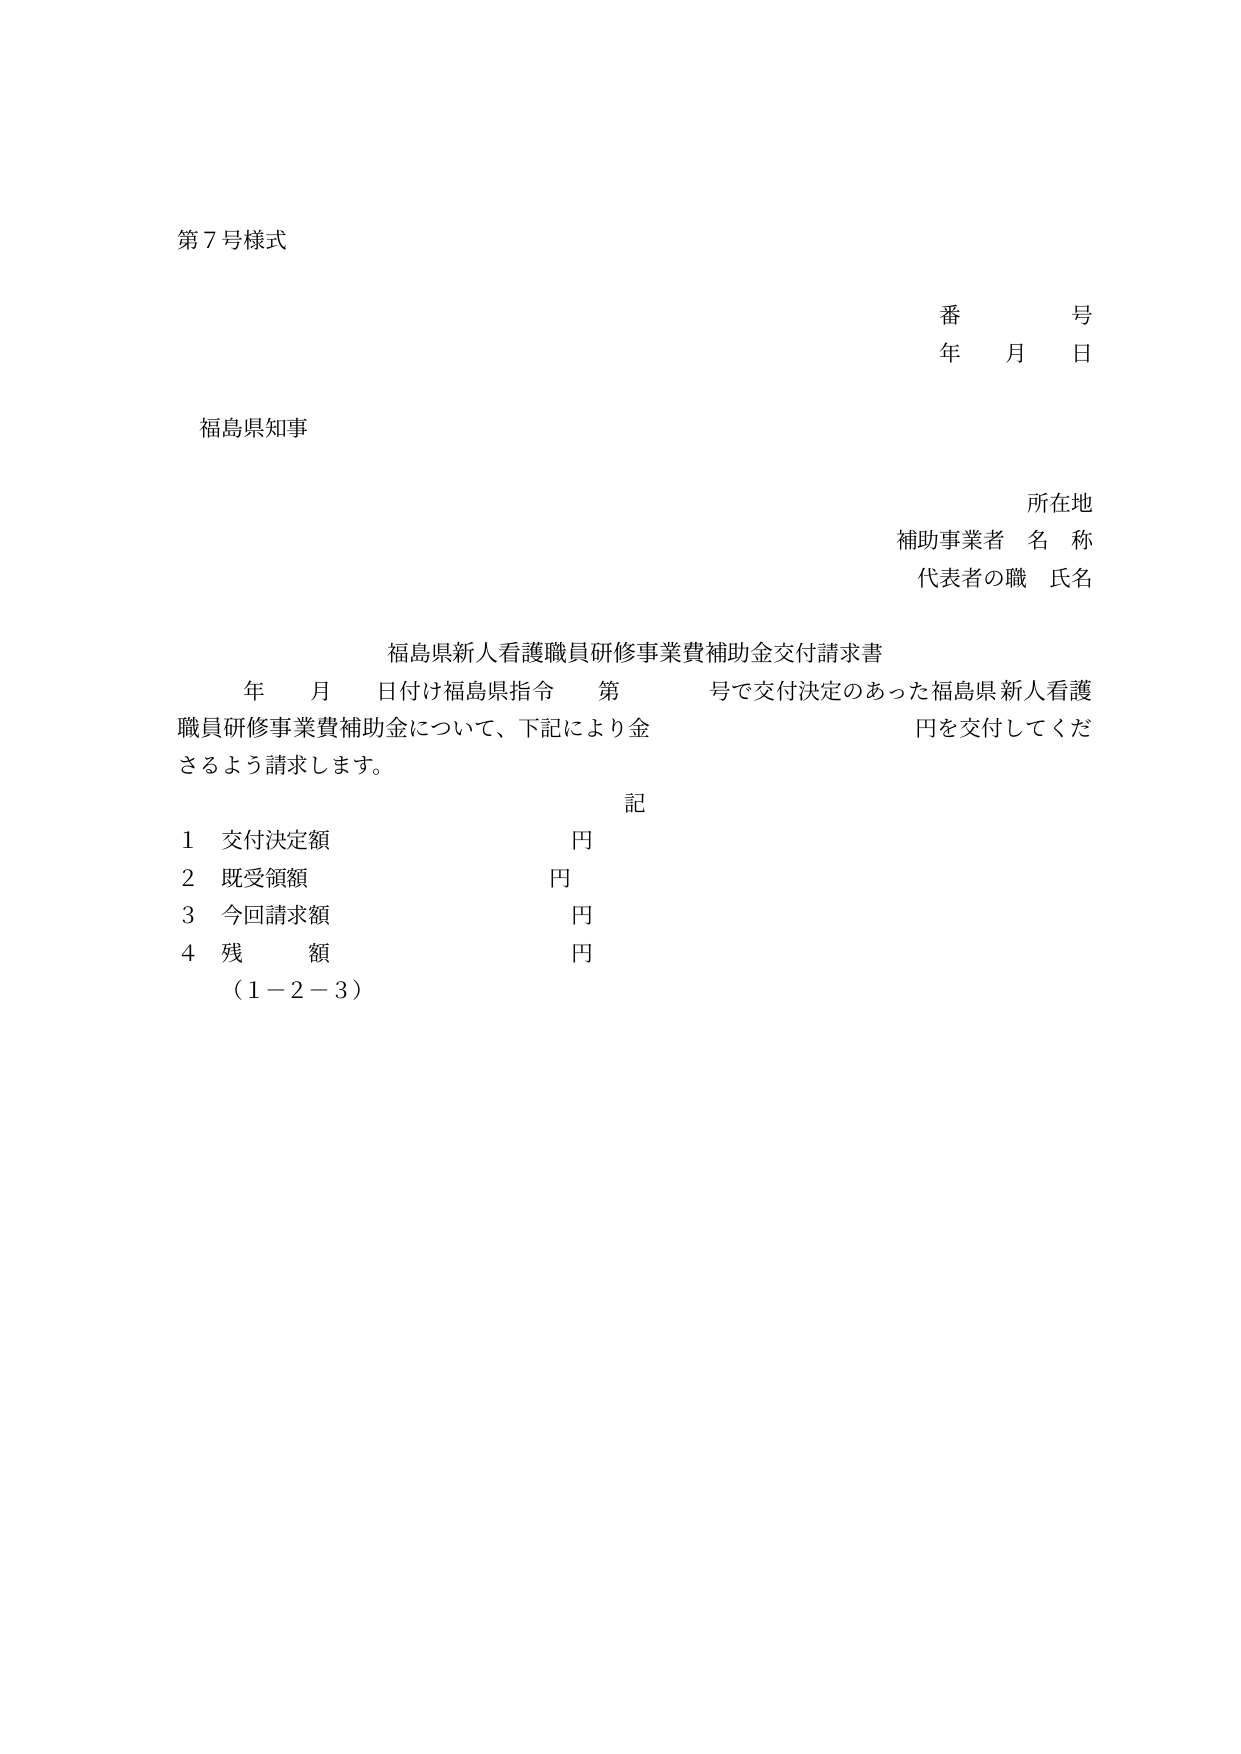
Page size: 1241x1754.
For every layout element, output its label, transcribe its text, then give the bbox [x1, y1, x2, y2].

text 補助事業者 名 称 [177, 521, 1092, 558]
text 代表者の職 氏名 [177, 558, 1092, 596]
text 第７号様式 [177, 221, 1092, 258]
text 番 号 [177, 296, 1092, 333]
text 年 月 日 [177, 333, 1092, 371]
text ３ 今回請求額 円 [177, 896, 1092, 933]
text 福島県新人看護職員研修事業費補助金交付請求書 [177, 633, 1092, 671]
text １ 交付決定額 円 [177, 821, 1092, 858]
text 所在地 [177, 483, 1092, 521]
text 年 月 日付け福島県指令 第 号で交付決定のあった福島県新人看護職員研修事業費補助金について、下記により金 円を交付してくださるよう請求します。 [177, 671, 1092, 783]
text ２ 既受領額 円 [177, 858, 1092, 896]
text （１－２－３） [177, 971, 1092, 1008]
text ４ 残 額 円 [177, 933, 1092, 971]
text 記 [177, 783, 1092, 821]
text 福島県知事 [177, 408, 1092, 446]
